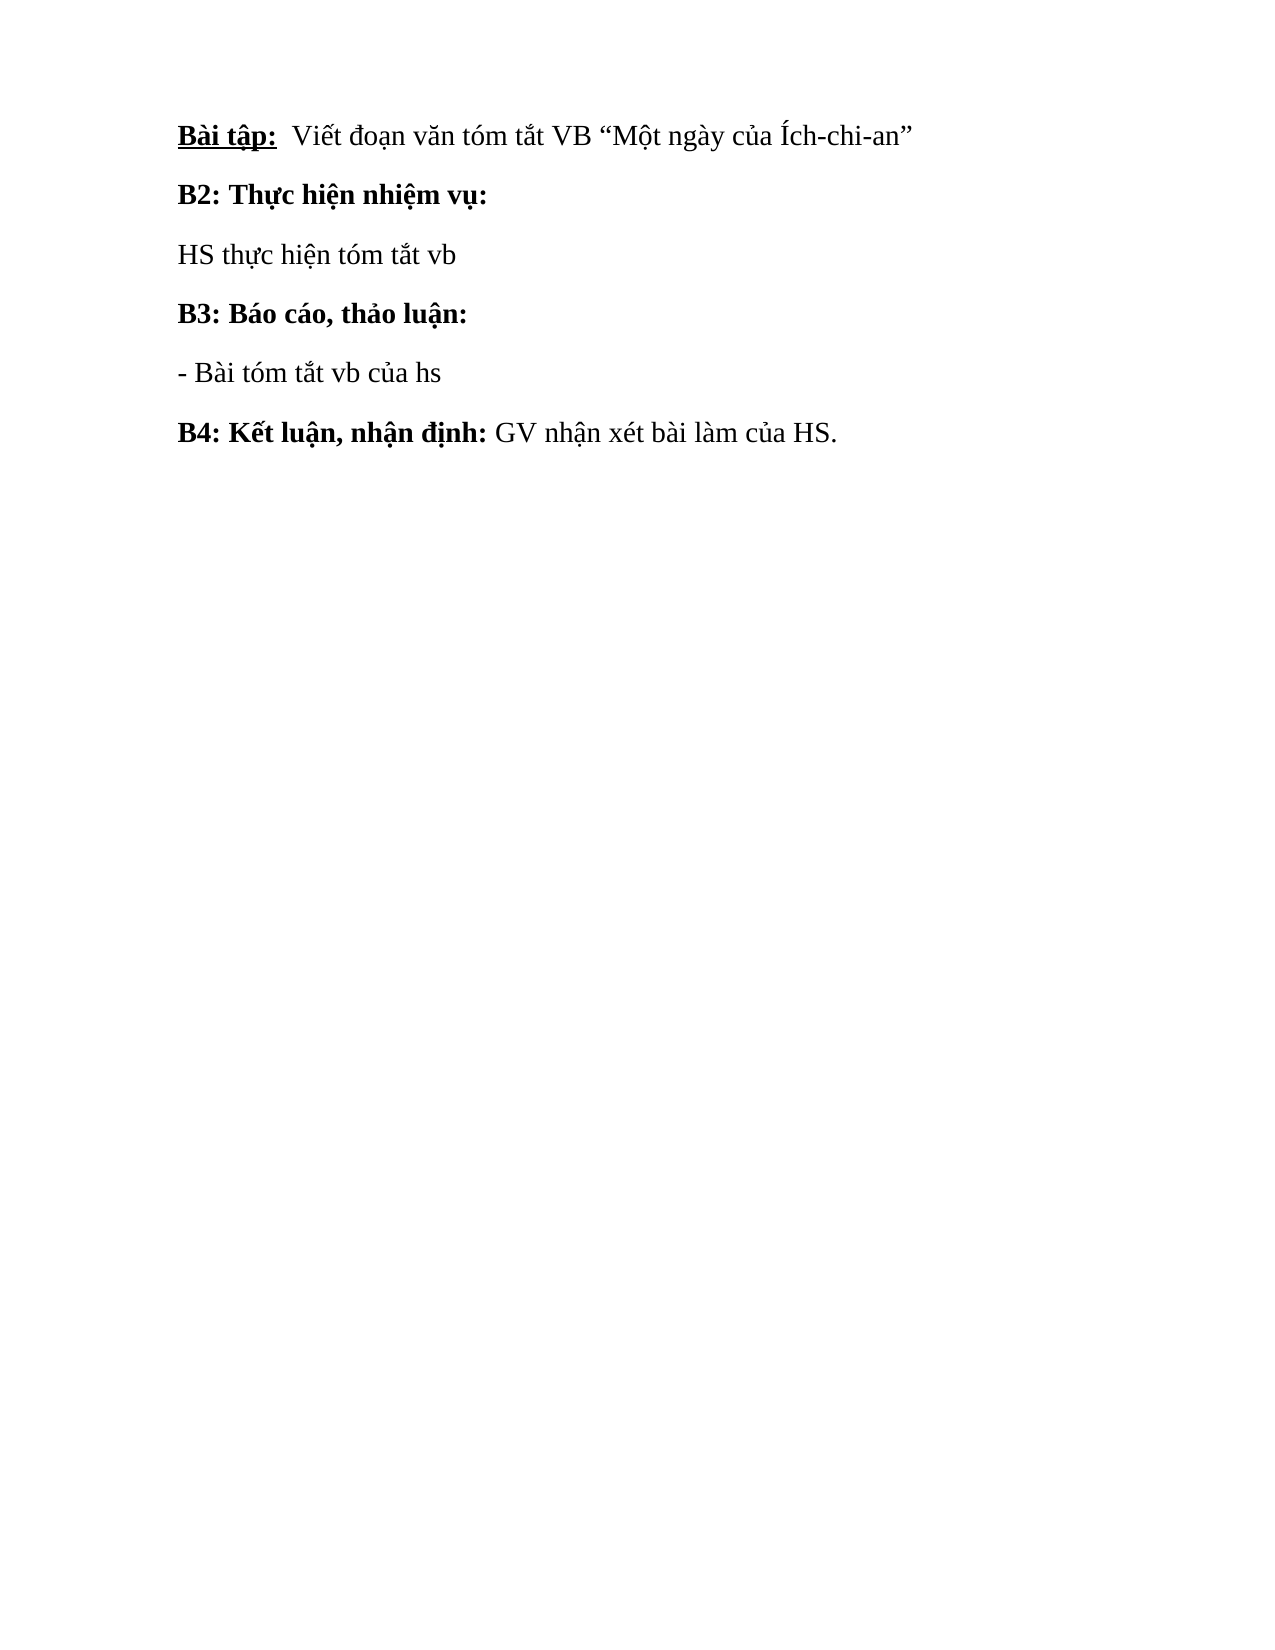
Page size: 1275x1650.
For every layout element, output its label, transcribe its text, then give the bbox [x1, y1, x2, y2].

text B4: Kết luận, nhận định: GV nhận xét bài làm của HS. [177, 415, 1186, 448]
text Bài tập: Viết đoạn văn tóm tắt VB “Một ngày của Ích-chi-an” [177, 118, 1186, 152]
text HS thực hiện tóm tắt vb [177, 237, 1186, 270]
text B3: Báo cáo, thảo luận: [177, 296, 1186, 330]
text - Bài tóm tắt vb của hs [177, 356, 1186, 389]
text B2: Thực hiện nhiệm vụ: [177, 177, 1186, 211]
